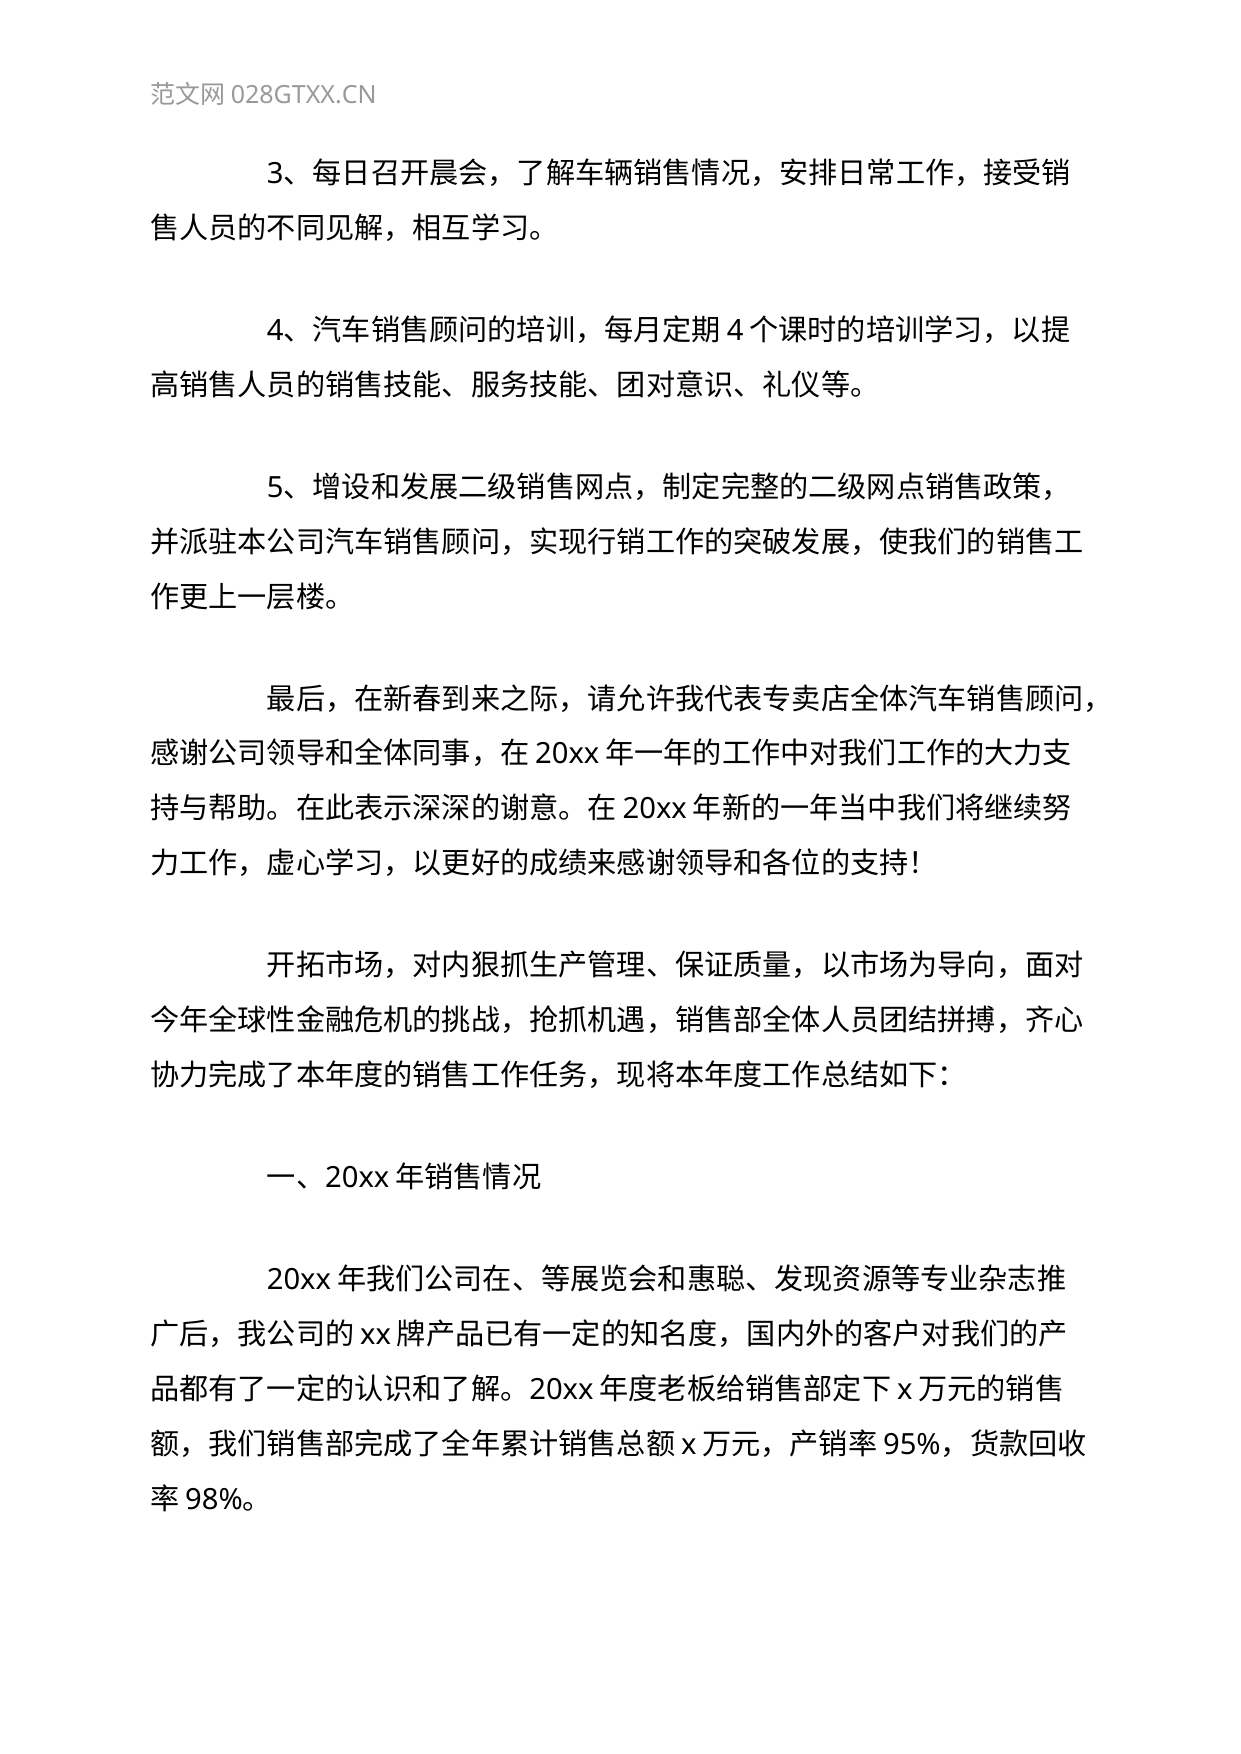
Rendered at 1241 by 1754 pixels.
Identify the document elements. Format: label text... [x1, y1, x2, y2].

text 3、每日召开晨会，了解车辆销售情况，安排日常工作，接受销售人员的不同见解，相互学习。 [150, 150, 1090, 247]
text 最后，在新春到来之际，请允许我代表专卖店全体汽车销售顾问，感谢公司领导和全体同事，在20xx年一年的工作中对我们工作的大力支持与帮助。在此表示深深的谢意。在20xx年新的一年当中我们将继续努力工作，虚心学习，以更好的成绩来感谢领导和各位的支持！ [150, 675, 1090, 882]
text 5、增设和发展二级销售网点，制定完整的二级网点销售政策，并派驻本公司汽车销售顾问，实现行销工作的突破发展，使我们的销售工作更上一层楼。 [150, 463, 1090, 616]
text 4、汽车销售顾问的培训，每月定期4个课时的培训学习，以提高销售人员的销售技能、服务技能、团对意识、礼仪等。 [150, 307, 1090, 404]
text 20xx年我们公司在、等展览会和惠聪、发现资源等专业杂志推广后，我公司的xx牌产品已有一定的知名度，国内外的客户对我们的产品都有了一定的认识和了解。20xx年度老板给销售部定下x万元的销售额，我们销售部完成了全年累计销售总额x万元，产销率95%，货款回收率98%。 [150, 1255, 1090, 1518]
text 开拓市场，对内狠抓生产管理、保证质量，以市场为导向，面对今年全球性金融危机的挑战，抢抓机遇，销售部全体人员团结拼搏，齐心协力完成了本年度的销售工作任务，现将本年度工作总结如下： [150, 942, 1090, 1094]
text 一、20xx年销售情况 [150, 1153, 1090, 1196]
